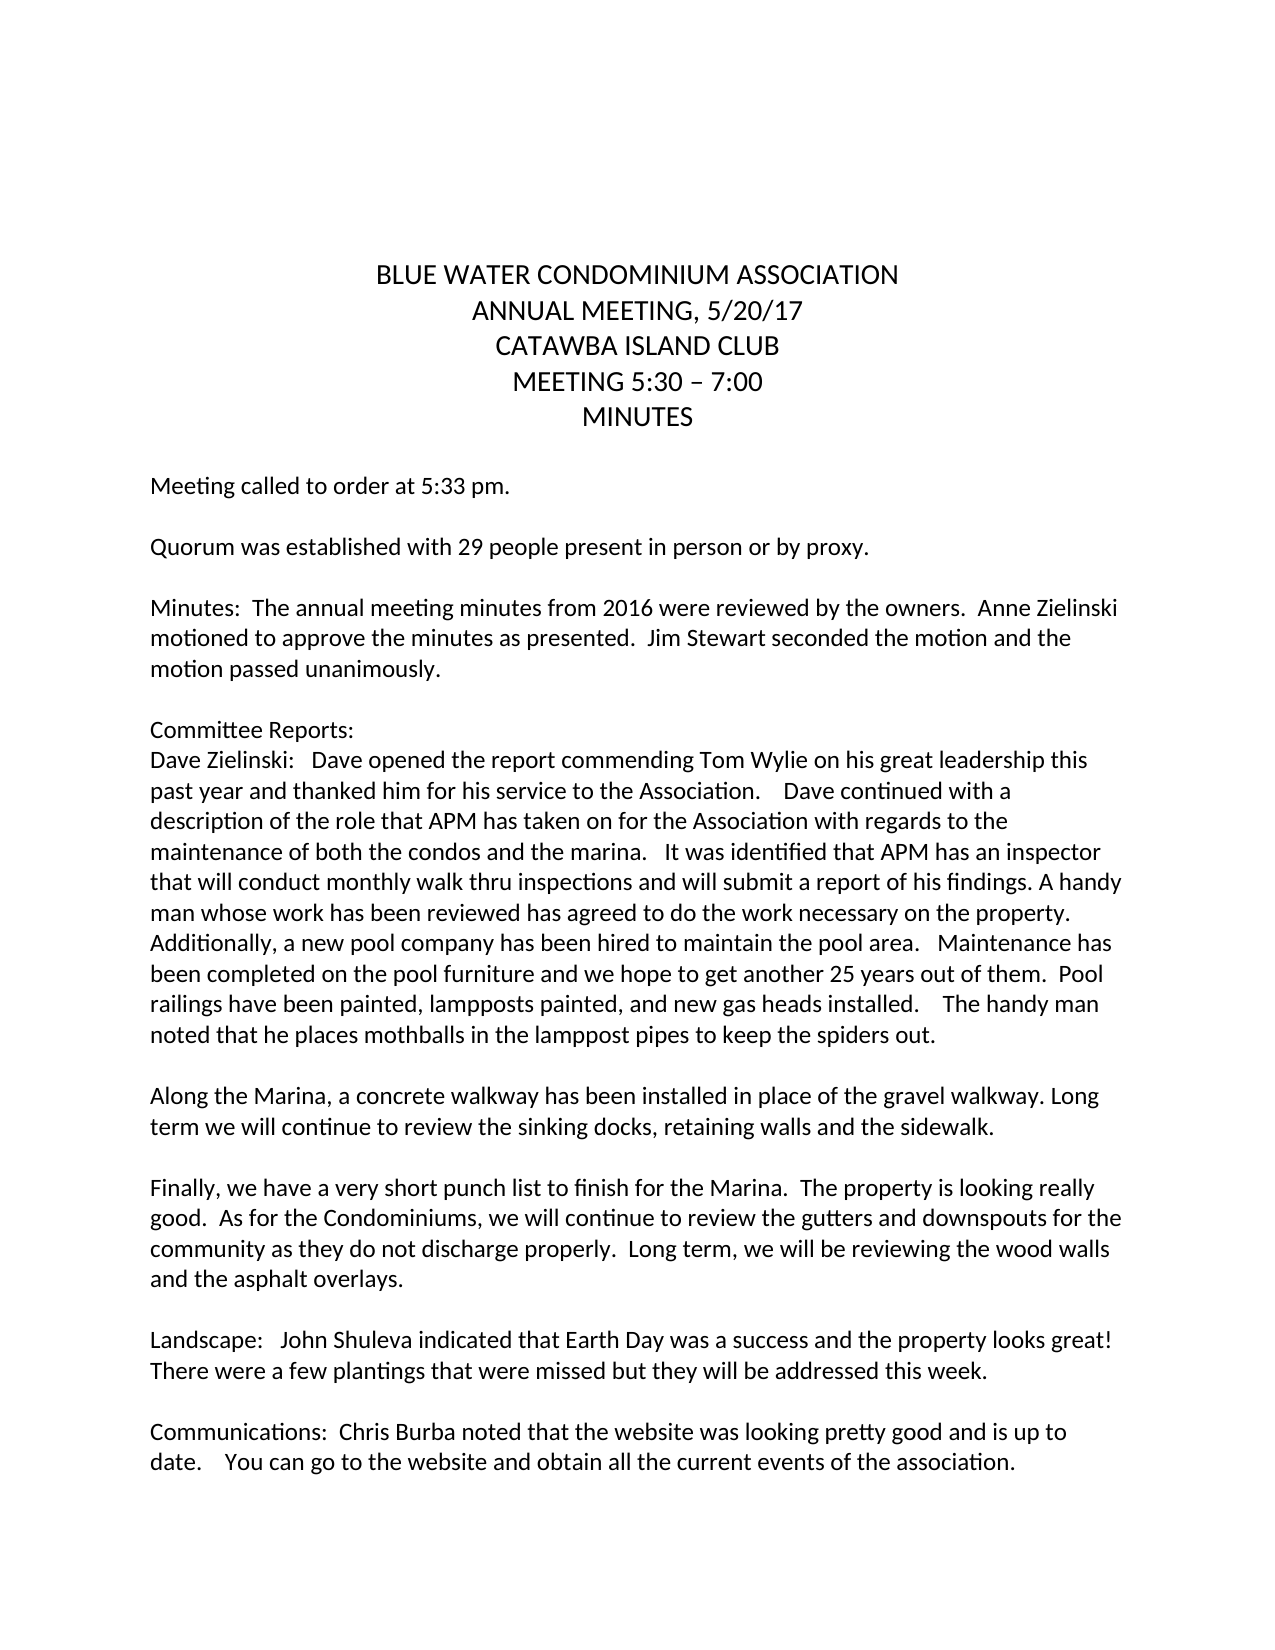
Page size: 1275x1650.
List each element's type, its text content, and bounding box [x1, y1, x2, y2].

text Landscape: John Shuleva indicated that Earth Day was a success and the property looks great! There were a few plantings that were missed but they will be addressed this week. [150, 1324, 1125, 1385]
text CATAWBA ISLAND CLUB [150, 327, 1125, 363]
text Quorum was established with 29 people present in person or by proxy. [150, 531, 1125, 561]
text Dave Zielinski: Dave opened the report commending Tom Wylie on his great leadership this past year and thanked him for his service to the Association. Dave continued with a description of the role that APM has taken on for the Association with regards to the maintenance of both the condos and the marina. It was identified that APM has an inspector that will conduct monthly walk thru inspections and will submit a report of his findings. A handy man whose work has been reviewed has agreed to do the work necessary on the property. Additionally, a new pool company has been hired to maintain the pool area. Maintenance has been completed on the pool furniture and we hope to get another 25 years out of them. Pool railings have been painted, lampposts painted, and new gas heads installed. The handy man noted that he places mothballs in the lamppost pipes to keep the spiders out. [150, 744, 1125, 1050]
text MINUTES [150, 398, 1125, 434]
text Minutes: The annual meeting minutes from 2016 were reviewed by the owners. Anne Zielinski motioned to approve the minutes as presented. Jim Stewart seconded the motion and the motion passed unanimously. [150, 592, 1125, 683]
text BLUE WATER CONDOMINIUM ASSOCIATION [150, 256, 1125, 292]
text Committee Reports: [150, 714, 1125, 744]
text Along the Marina, a concrete walkway has been installed in place of the gravel walkway. Long term we will continue to review the sinking docks, retaining walls and the sidewalk. [150, 1080, 1125, 1141]
text ANNUAL MEETING, 5/20/17 [150, 292, 1125, 327]
text Finally, we have a very short punch list to finish for the Marina. The property is looking really good. As for the Condominiums, we will continue to review the gutters and downspouts for the community as they do not discharge properly. Long term, we will be reviewing the wood walls and the asphalt overlays. [150, 1172, 1125, 1294]
text Communications: Chris Burba noted that the website was looking pretty good and is up to date. You can go to the website and obtain all the current events of the association. [150, 1416, 1125, 1477]
text MEETING 5:30 – 7:00 [150, 363, 1125, 398]
text Meeting called to order at 5:33 pm. [150, 470, 1125, 500]
